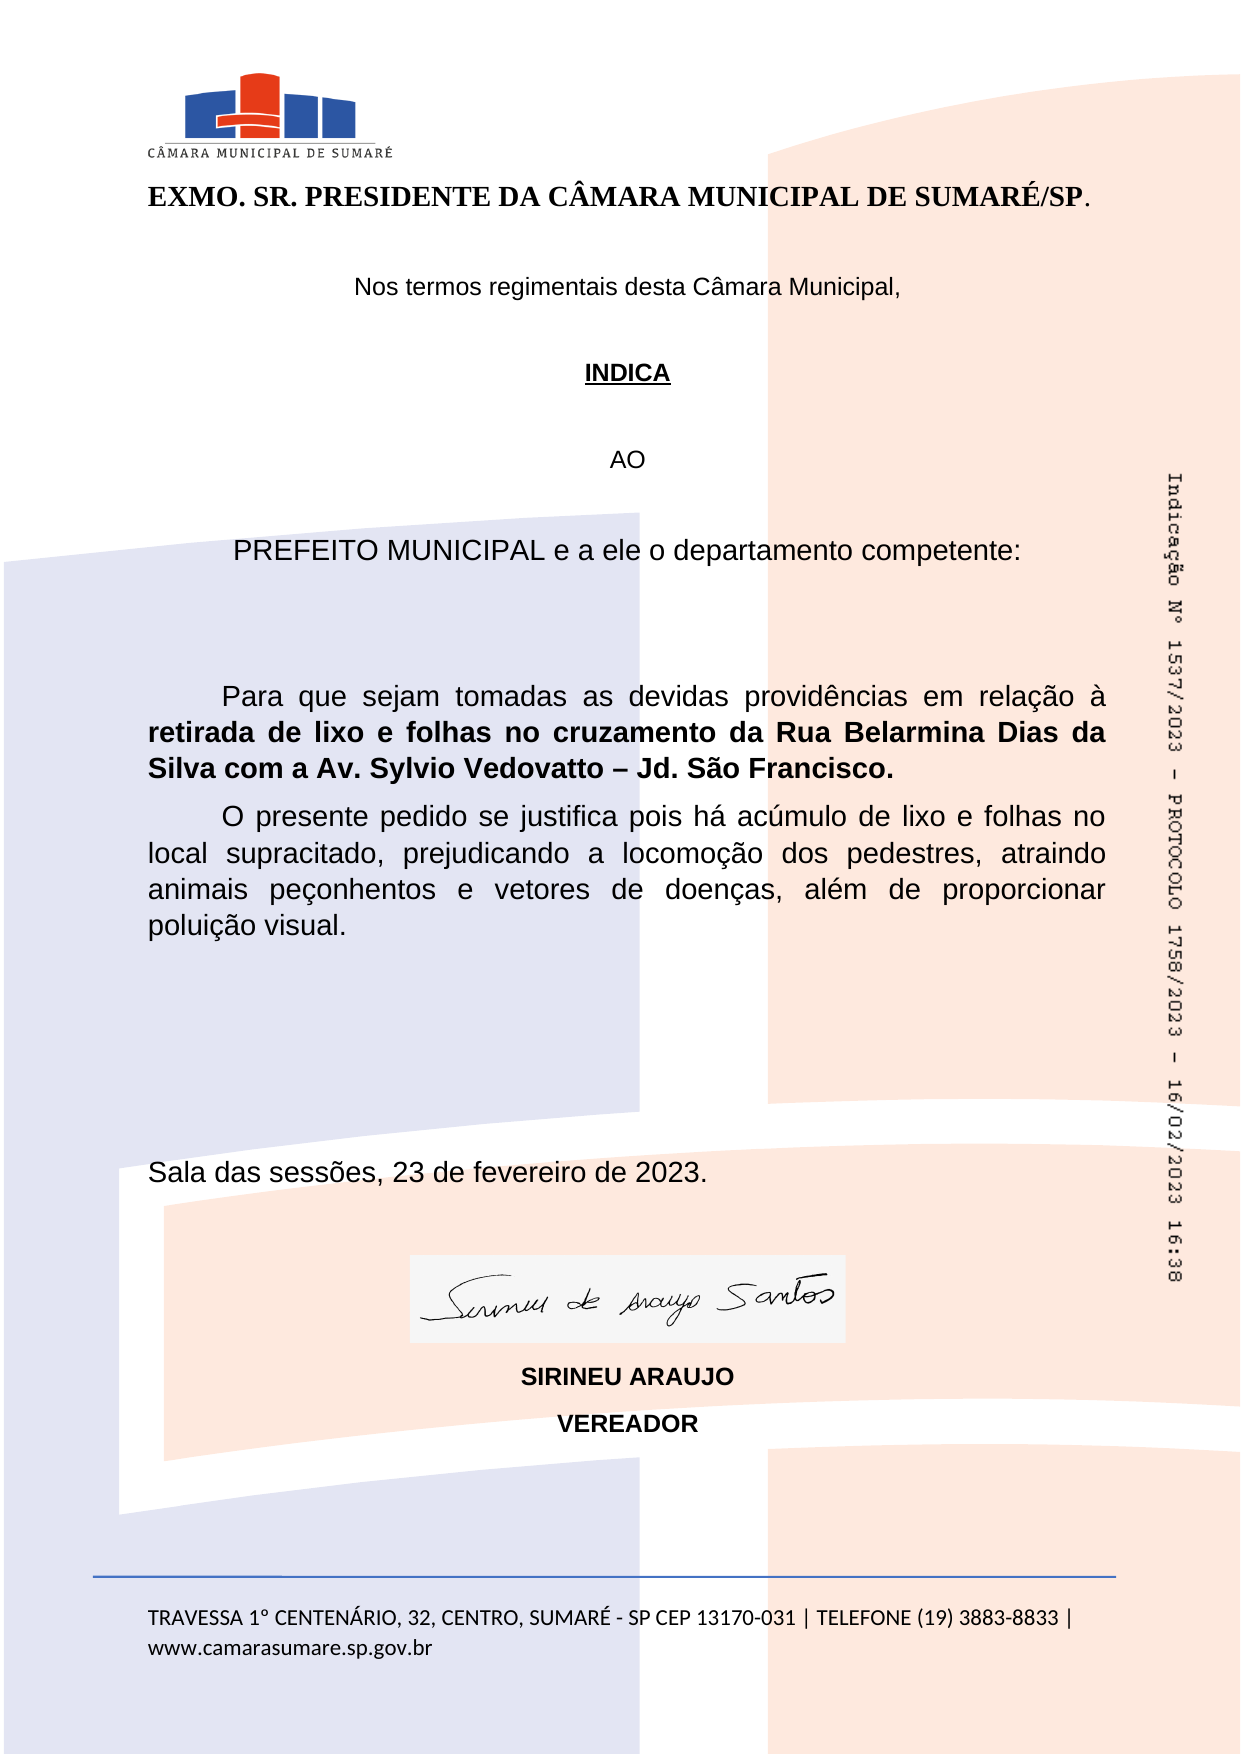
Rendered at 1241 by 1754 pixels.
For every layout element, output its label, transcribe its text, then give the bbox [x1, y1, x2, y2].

picture [409, 1255, 846, 1343]
text O presente pedido se justifica pois há acúmulo de lixo e folhas no local supracitado, prejudicando a locomoção dos pedestres, atraindo animais peçonhentos e vetores de doenças, além de proporcionar poluição visual. [148, 799, 1107, 941]
text AO [148, 446, 1107, 474]
text Nos termos regimentais desta Câmara Municipal, [148, 272, 1107, 301]
picture [1142, 468, 1205, 1286]
text VEREADOR [148, 1409, 1107, 1438]
text EXMO. SR. PRESIDENTE DA CÂMARA MUNICIPAL DE SUMARÉ/SP. [148, 179, 1107, 212]
picture [147, 73, 394, 160]
text Sala das sessões, 23 de fevereiro de 2023. [148, 1155, 1107, 1189]
text INDICA [148, 358, 1107, 387]
text Para que sejam tomadas as devidas providências em relação à retirada de lixo e folhas no cruzamento da Rua Belarmina Dias da Silva com a Av. Sylvio Vedovatto – Jd. São Francisco. [148, 678, 1107, 784]
text SIRINEU ARAUJO [148, 1362, 1107, 1390]
text PREFEITO MUNICIPAL e a ele o departamento competente: [148, 533, 1107, 566]
